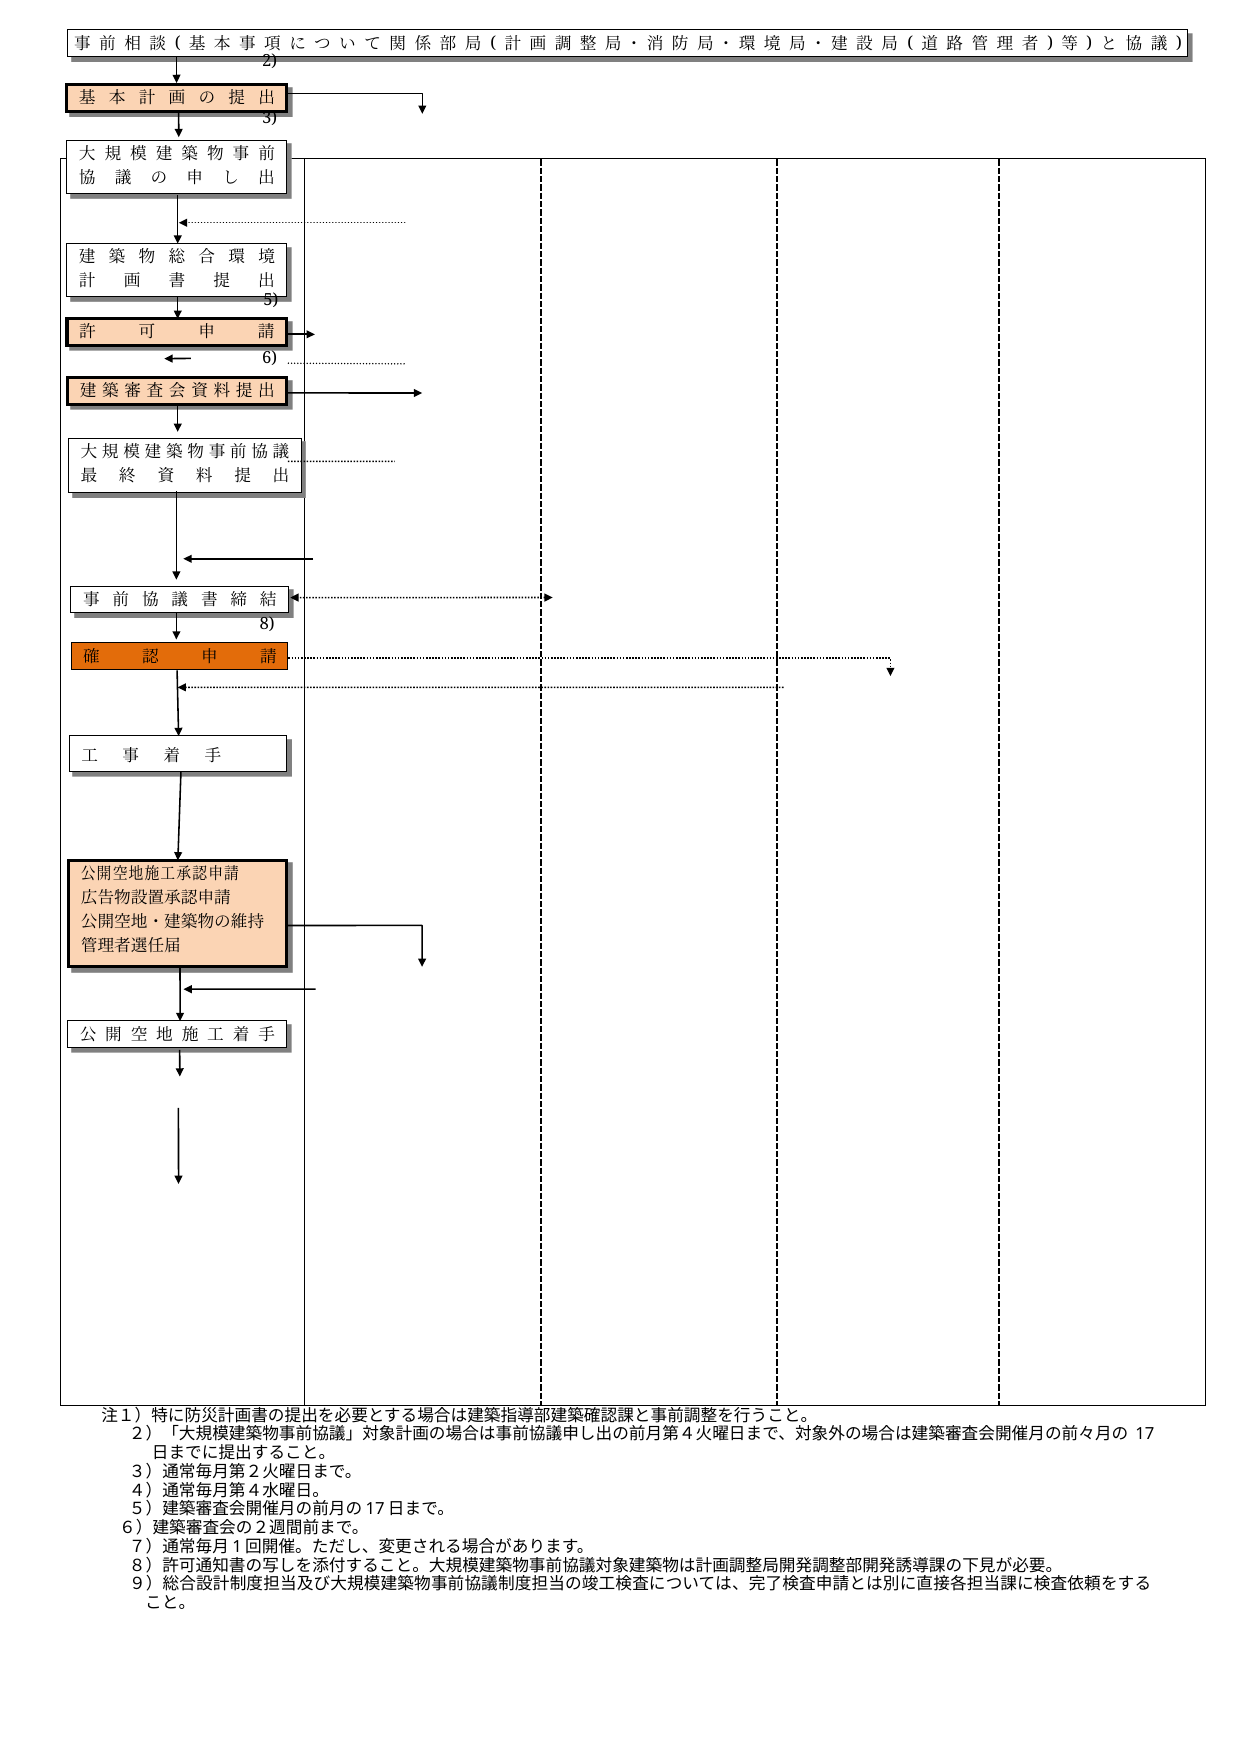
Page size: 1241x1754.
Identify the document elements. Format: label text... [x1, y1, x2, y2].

text ９）総合設計制度担当及び大規模建築物事前協議制度担当の竣工検査については、完了検査申請とは別に直接各担当課に検査依頼をすること。 [95, 1575, 1154, 1612]
table_cell [305, 159, 541, 1405]
table_cell [777, 159, 998, 1405]
text ６）建築審査会の２週間前まで。 [119, 1518, 1095, 1537]
text ８）許可通知書の写しを添付すること。大規模建築物事前協議対象建築物は計画調整局開発調整部開発誘導課の下見が必要。 [95, 1556, 1095, 1575]
table_cell [999, 159, 1205, 1405]
text ７）通常毎月1回開催。ただし、変更される場合があります。 [95, 1537, 1095, 1556]
text ４）通常毎月第４水曜日。 [95, 1481, 1095, 1500]
table_cell [61, 159, 304, 1405]
text ２）「大規模建築物事前協議」対象計画の場合は事前協議申し出の前月第４火曜日まで、対象外の場合は建築審査会開催月の前々月の17日までに提出すること。 [95, 1425, 1154, 1462]
table_cell [541, 159, 777, 1405]
text ３）通常毎月第２火曜日まで。 [95, 1462, 1095, 1481]
text 注１）特に防災計画書の提出を必要とする場合は建築指導部建築確認課と事前調整を行うこと。 [101, 1406, 1095, 1425]
text ５）建築審査会開催月の前月の17日まで。 [95, 1500, 1095, 1518]
